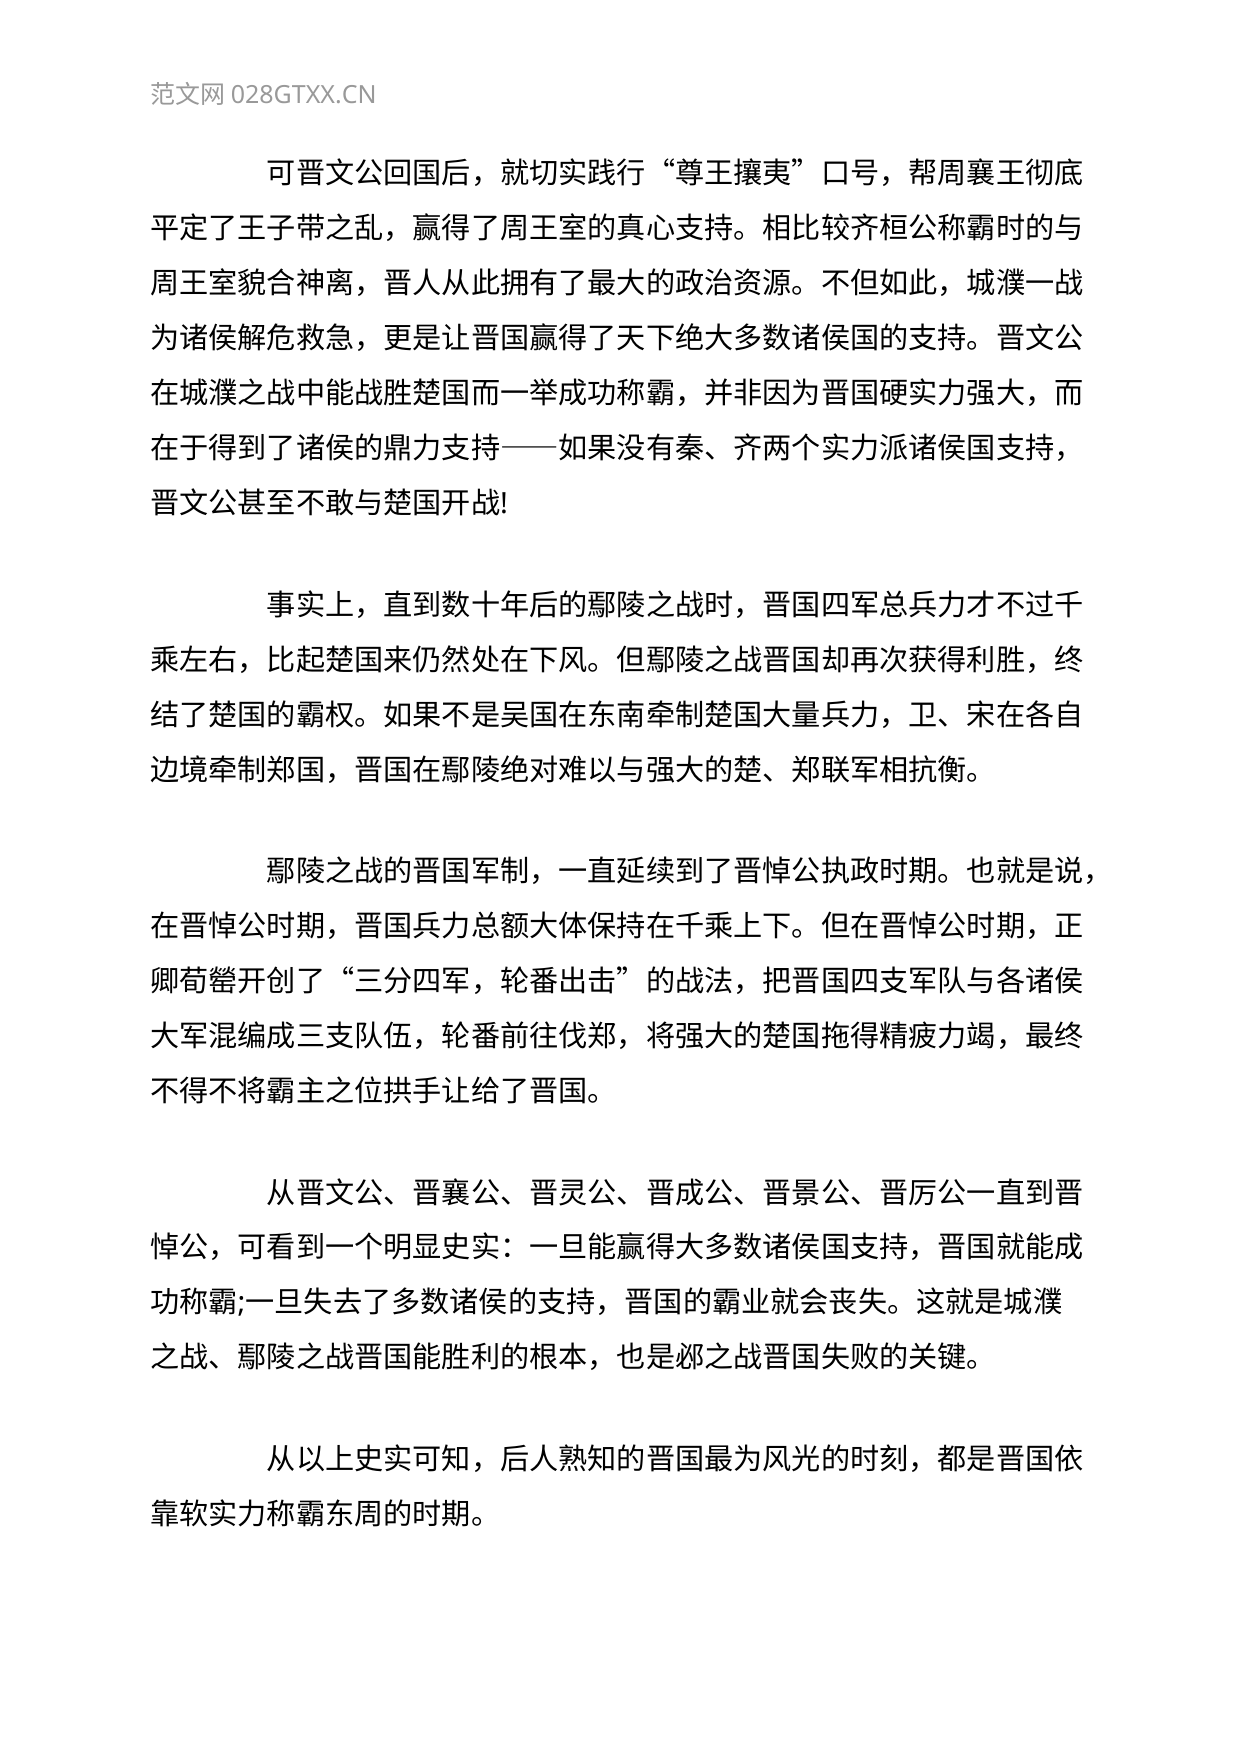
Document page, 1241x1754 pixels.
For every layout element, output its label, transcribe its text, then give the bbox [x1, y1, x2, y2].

text 从以上史实可知，后人熟知的晋国最为风光的时刻，都是晋国依靠软实力称霸东周的时期。 [150, 1436, 1090, 1533]
text 可晋文公回国后，就切实践行“尊王攘夷”口号，帮周襄王彻底平定了王子带之乱，赢得了周王室的真心支持。相比较齐桓公称霸时的与周王室貌合神离，晋人从此拥有了最大的政治资源。不但如此，城濮一战为诸侯解危救急，更是让晋国赢得了天下绝大多数诸侯国的支持。晋文公在城濮之战中能战胜楚国而一举成功称霸，并非因为晋国硬实力强大，而在于得到了诸侯的鼎力支持——如果没有秦、齐两个实力派诸侯国支持，晋文公甚至不敢与楚国开战! [150, 150, 1090, 522]
text 事实上，直到数十年后的鄢陵之战时，晋国四军总兵力才不过千乘左右，比起楚国来仍然处在下风。但鄢陵之战晋国却再次获得利胜，终结了楚国的霸权。如果不是吴国在东南牵制楚国大量兵力，卫、宋在各自边境牵制郑国，晋国在鄢陵绝对难以与强大的楚、郑联军相抗衡。 [150, 581, 1090, 788]
text 从晋文公、晋襄公、晋灵公、晋成公、晋景公、晋厉公一直到晋悼公，可看到一个明显史实：一旦能赢得大多数诸侯国支持，晋国就能成功称霸;一旦失去了多数诸侯的支持，晋国的霸业就会丧失。这就是城濮之战、鄢陵之战晋国能胜利的根本，也是邲之战晋国失败的关键。 [150, 1169, 1090, 1376]
text 鄢陵之战的晋国军制，一直延续到了晋悼公执政时期。也就是说，在晋悼公时期，晋国兵力总额大体保持在千乘上下。但在晋悼公时期，正卿荀罃开创了“三分四军，轮番出击”的战法，把晋国四支军队与各诸侯大军混编成三支队伍，轮番前往伐郑，将强大的楚国拖得精疲力竭，最终不得不将霸主之位拱手让给了晋国。 [150, 848, 1090, 1110]
